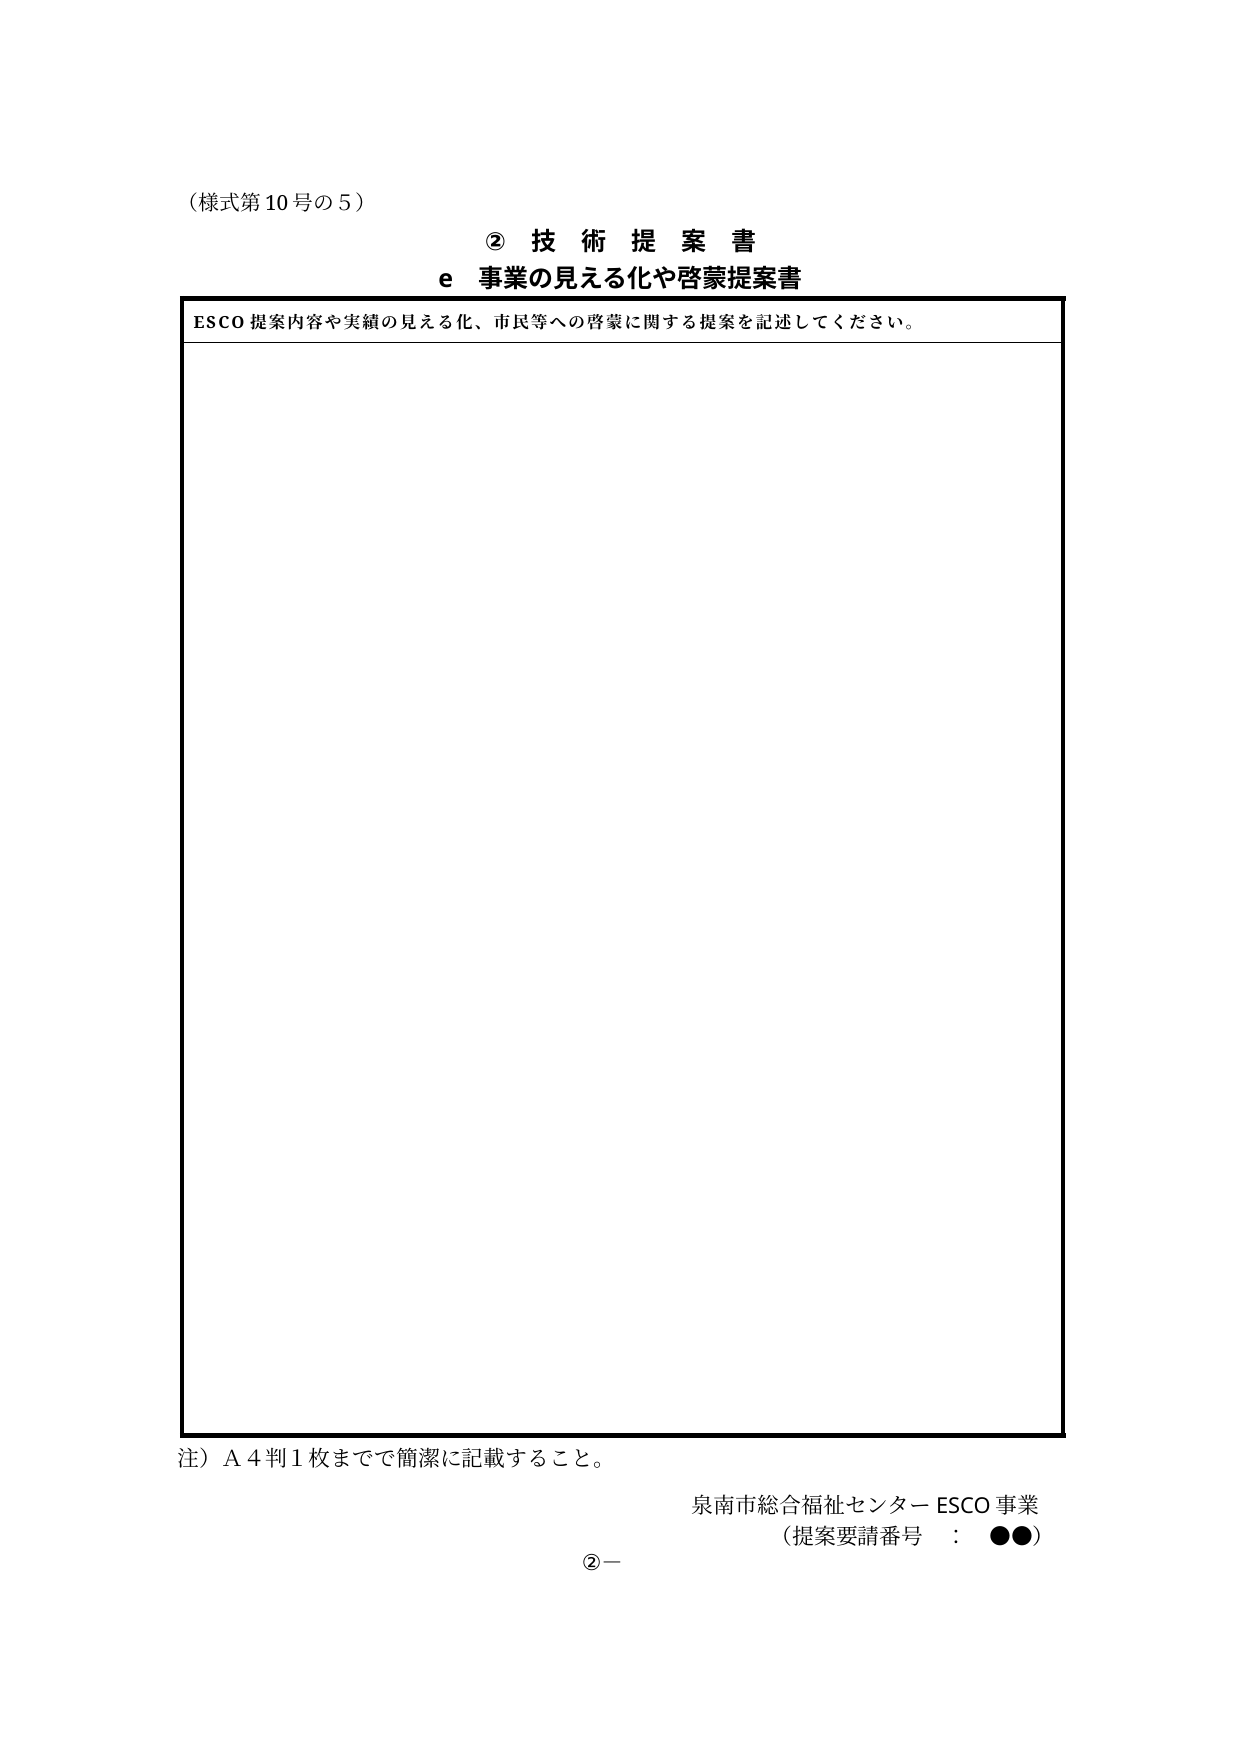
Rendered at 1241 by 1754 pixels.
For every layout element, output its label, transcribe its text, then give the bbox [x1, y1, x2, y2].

text （様式第10号の５） [177, 183, 1063, 221]
text e 事業の見える化や啓蒙提案書 [177, 258, 1063, 296]
table_header ESCO提案内容や実績の見える化、市民等への啓蒙に関する提案を記述してください。 [184, 301, 1061, 342]
text 注）Ａ４判１枚までで簡潔に記載すること。 [177, 1438, 1063, 1476]
table_cell [184, 343, 1061, 1433]
text ② 技 術 提 案 書 [177, 221, 1063, 258]
